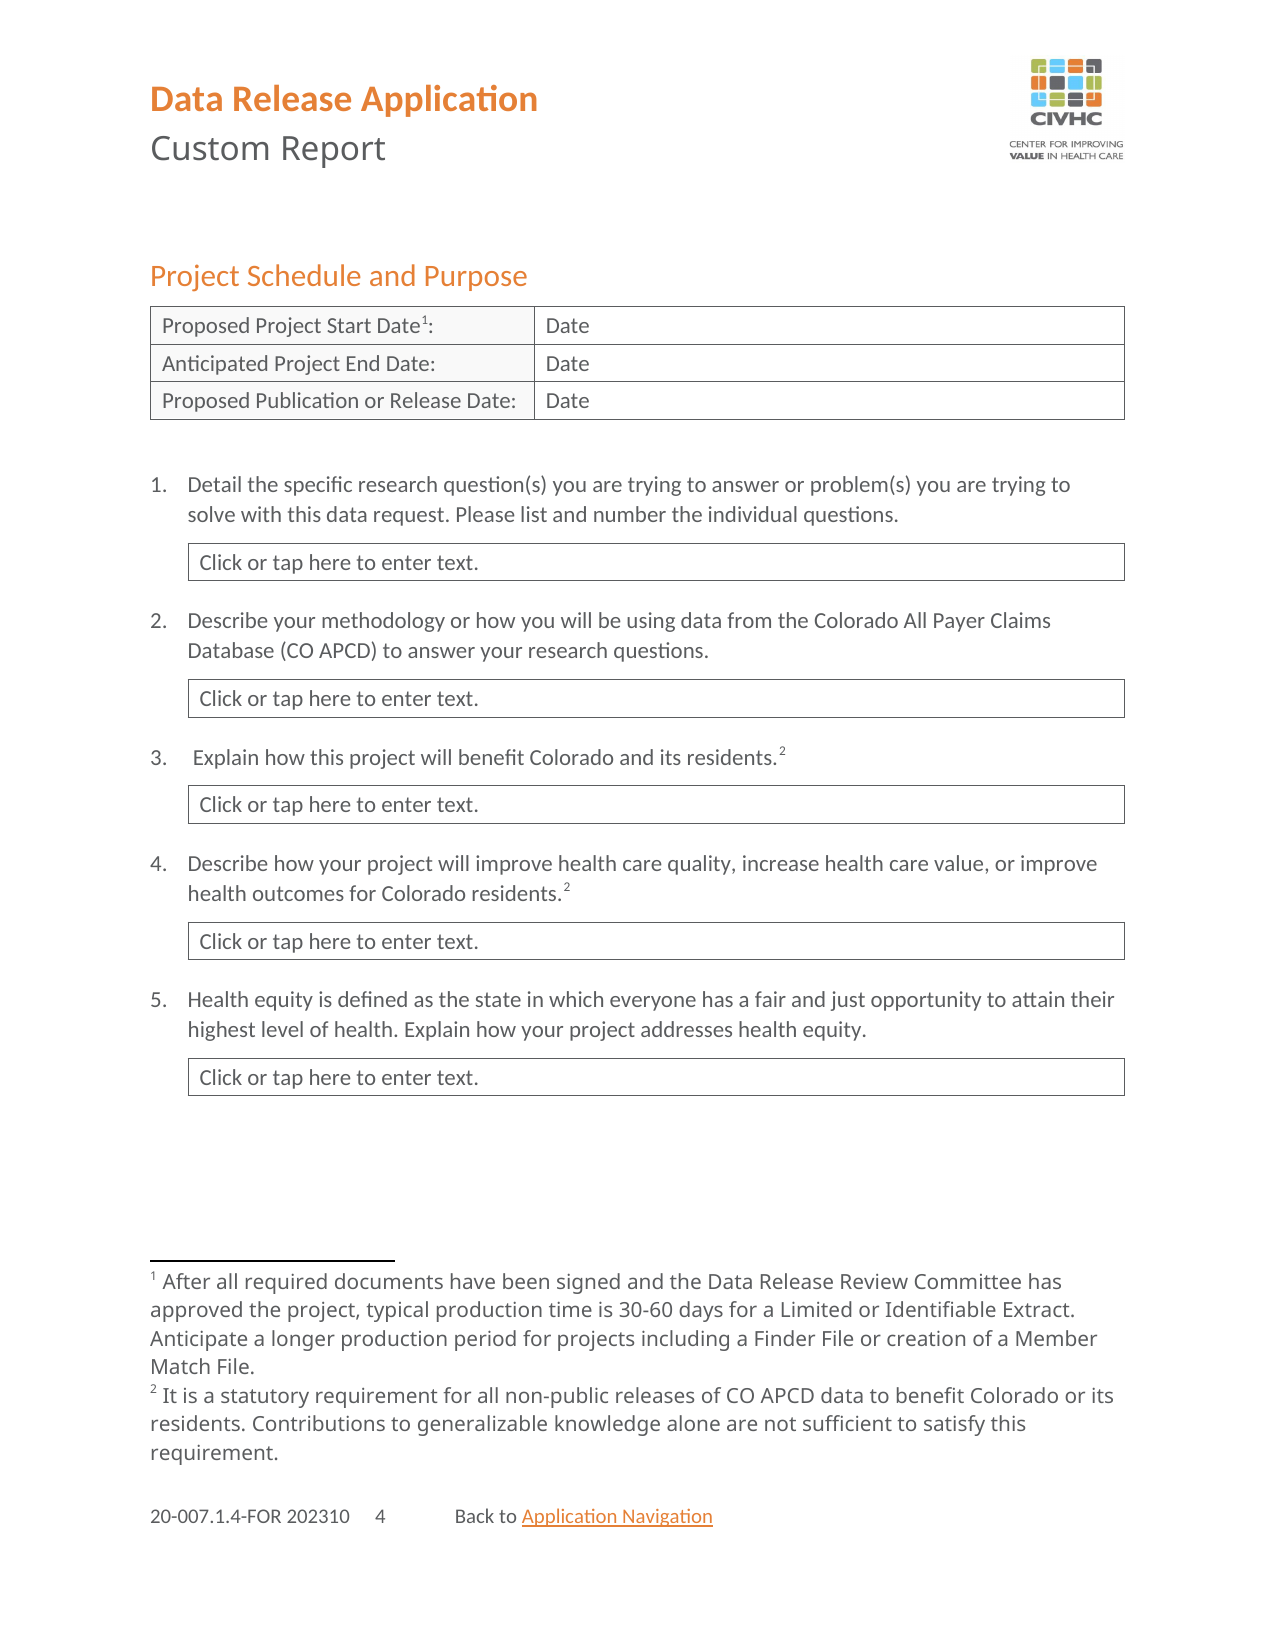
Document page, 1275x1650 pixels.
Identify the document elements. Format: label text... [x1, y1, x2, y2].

table_header [189, 680, 1124, 717]
picture [1009, 55, 1125, 163]
table_header [189, 1059, 1124, 1095]
list Detail the specific research question(s) you are trying to answer or problem(s) you are trying to solve with this data request. Please list and number the individual questions. [150, 470, 1125, 528]
table_cell Proposed Publication or Release Date: [151, 382, 534, 418]
table_header [189, 786, 1124, 823]
list Describe your methodology or how you will be using data from the Colorado All Payer Claims Database (CO APCD) to answer your research questions. [150, 606, 1125, 664]
list Explain how this project will benefit Colorado and its residents. [150, 743, 1125, 771]
table_header Proposed Project Start Date: [151, 307, 534, 344]
list Describe how your project will improve health care quality, increase health care value, or improve health outcomes for Colorado residents.2 [150, 849, 1125, 907]
table_cell Anticipated Project End Date: [151, 345, 534, 381]
subtitle Project Schedule and Purpose [150, 256, 1125, 294]
table_header [189, 923, 1124, 959]
table_header [189, 544, 1124, 580]
list Health equity is defined as the state in which everyone has a fair and just opportunity to attain their highest level of health. Explain how your project addresses health equity. [150, 985, 1125, 1043]
